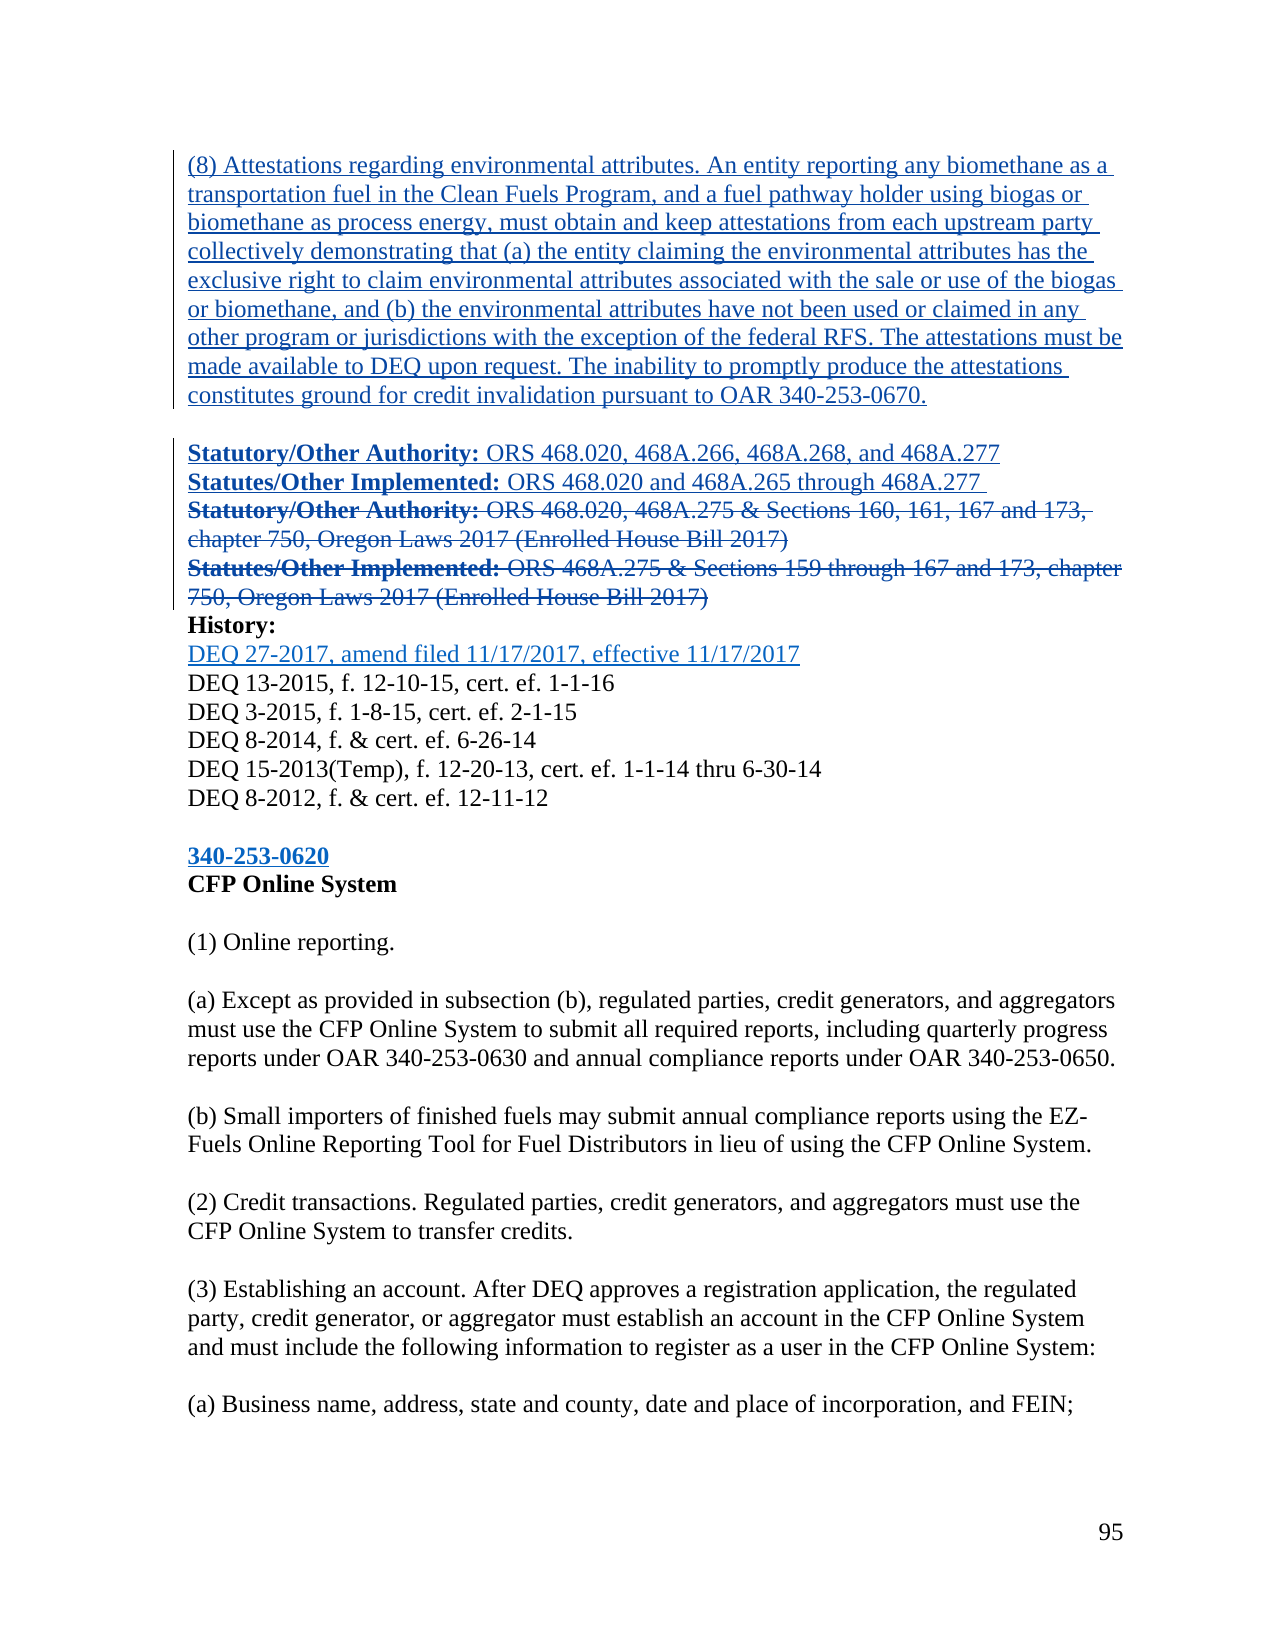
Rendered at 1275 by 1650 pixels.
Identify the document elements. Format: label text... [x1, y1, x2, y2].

text (a) Except as provided in subsection (b), regulated parties, credit generators, and aggregators must use the CFP Online System to submit all required reports, including quarterly progress reports under OAR 340-253-0630 and annual compliance reports under OAR 340-253-0650. [187, 985, 1125, 1072]
text (1) Online reporting. [187, 927, 1125, 956]
text (2) Credit transactions. Regulated parties, credit generators, and aggregators must use the CFP Online System to transfer credits. [187, 1187, 1125, 1245]
text History: DEQ 27-2017, amend filed 11/17/2017, effective 11/17/2017 DEQ 13-2015, f. 12-10-15, cert. ef. 1-1-16 DEQ 3-2015, f. 1-8-15, cert. ef. 2-1-15 DEQ 8-2014, f. & cert. ef. 6-26-14 DEQ 15-2013(Temp), f. 12-20-13, cert. ef. 1-1-14 thru 6-30-14 DEQ 8-2012, f. & cert. ef. 12-11-12 [187, 438, 1125, 812]
text (b) Small importers of finished fuels may submit annual compliance reports using the EZ-Fuels Online Reporting Tool for Fuel Distributors in lieu of using the CFP Online System. [187, 1101, 1125, 1158]
text (3) Establishing an account. After DEQ approves a registration application, the regulated party, credit generator, or aggregator must establish an account in the CFP Online System and must include the following information to register as a user in the CFP Online System: [187, 1274, 1125, 1360]
text 340-253-0620 CFP Online System [187, 841, 1125, 898]
text (a) Business name, address, state and county, date and place of incorporation, and FEIN; [187, 1389, 1125, 1418]
